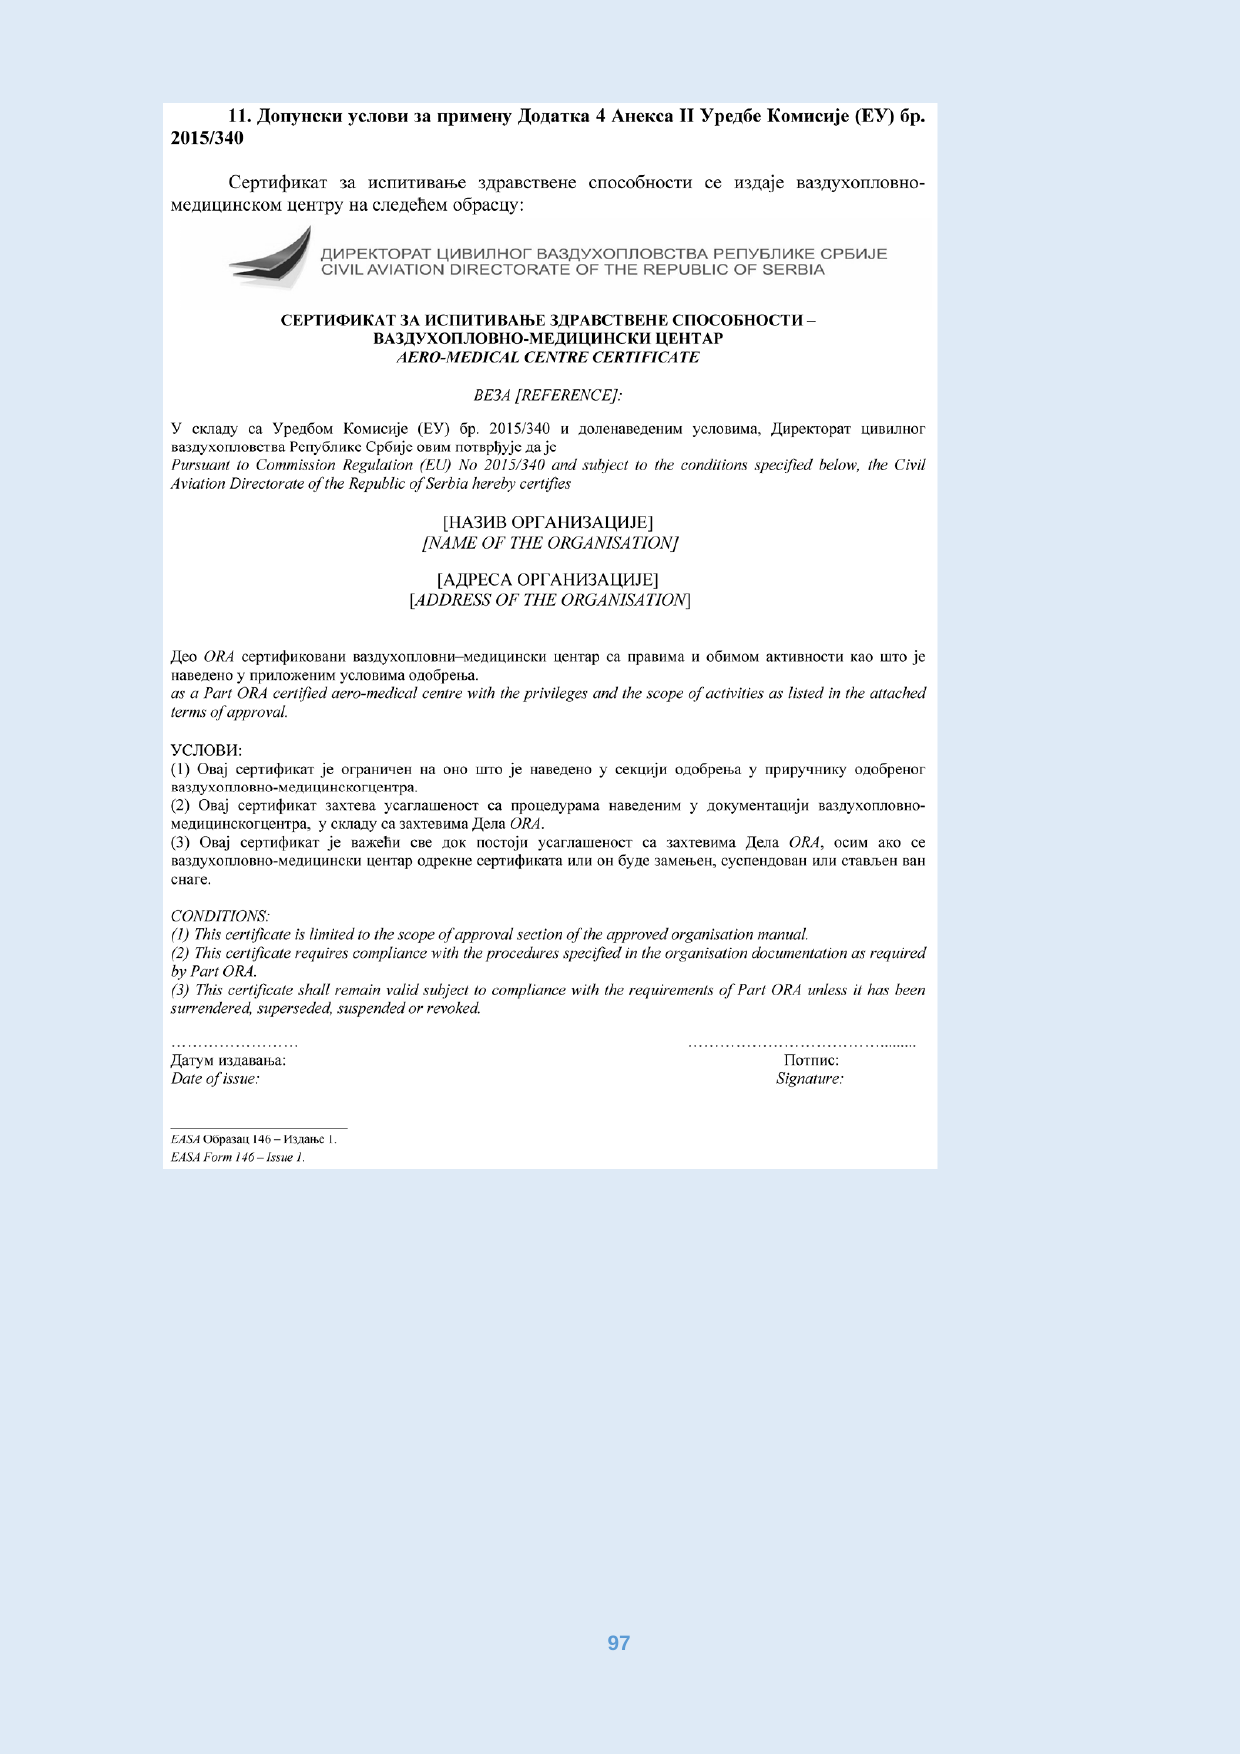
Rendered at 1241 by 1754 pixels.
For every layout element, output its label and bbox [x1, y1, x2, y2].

picture [129, 44, 971, 1226]
